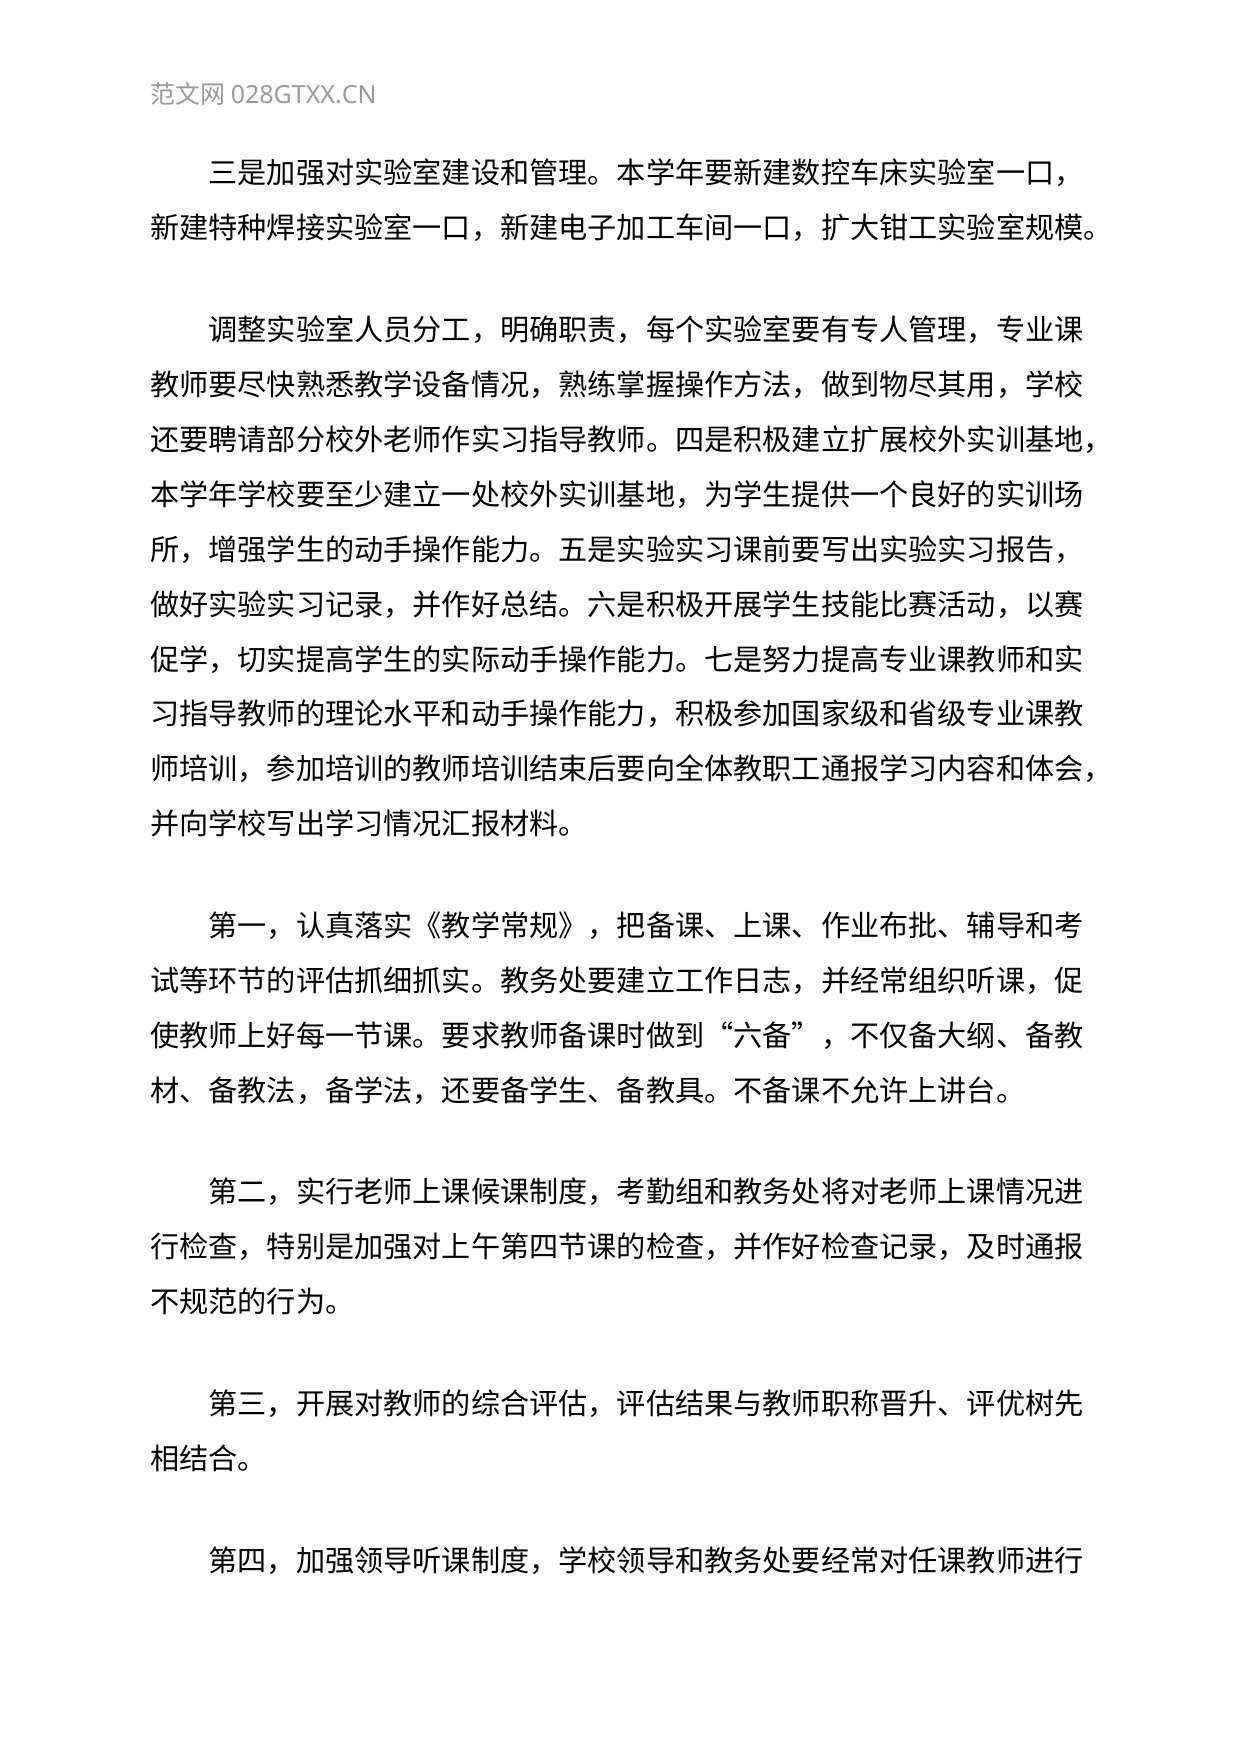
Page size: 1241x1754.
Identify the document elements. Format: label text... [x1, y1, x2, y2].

text 调整实验室人员分工，明确职责，每个实验室要有专人管理，专业课教师要尽快熟悉教学设备情况，熟练掌握操作方法，做到物尽其用，学校还要聘请部分校外老师作实习指导教师。四是积极建立扩展校外实训基地，本学年学校要至少建立一处校外实训基地，为学生提供一个良好的实训场所，增强学生的动手操作能力。五是实验实习课前要写出实验实习报告，做好实验实习记录，并作好总结。六是积极开展学生技能比赛活动，以赛促学，切实提高学生的实际动手操作能力。七是努力提高专业课教师和实习指导教师的理论水平和动手操作能力，积极参加国家级和省级专业课教师培训，参加培训的教师培训结束后要向全体教职工通报学习内容和体会，并向学校写出学习情况汇报材料。 [150, 307, 1090, 843]
text 第一，认真落实《教学常规》，把备课、上课、作业布批、辅导和考试等环节的评估抓细抓实。教务处要建立工作日志，并经常组织听课，促使教师上好每一节课。要求教师备课时做到“六备”，不仅备大纲、备教材、备教法，备学法，还要备学生、备教具。不备课不允许上讲台。 [150, 902, 1090, 1109]
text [150, 1537, 1090, 1579]
text 三是加强对实验室建设和管理。本学年要新建数控车床实验室一口，新建特种焊接实验室一口，新建电子加工车间一口，扩大钳工实验室规模。 [150, 150, 1090, 247]
text 第三，开展对教师的综合评估，评估结果与教师职称晋升、评优树先相结合。 [150, 1381, 1090, 1478]
text 第二，实行老师上课候课制度，考勤组和教务处将对老师上课情况进行检查，特别是加强对上午第四节课的检查，并作好检查记录，及时通报不规范的行为。 [150, 1169, 1090, 1321]
